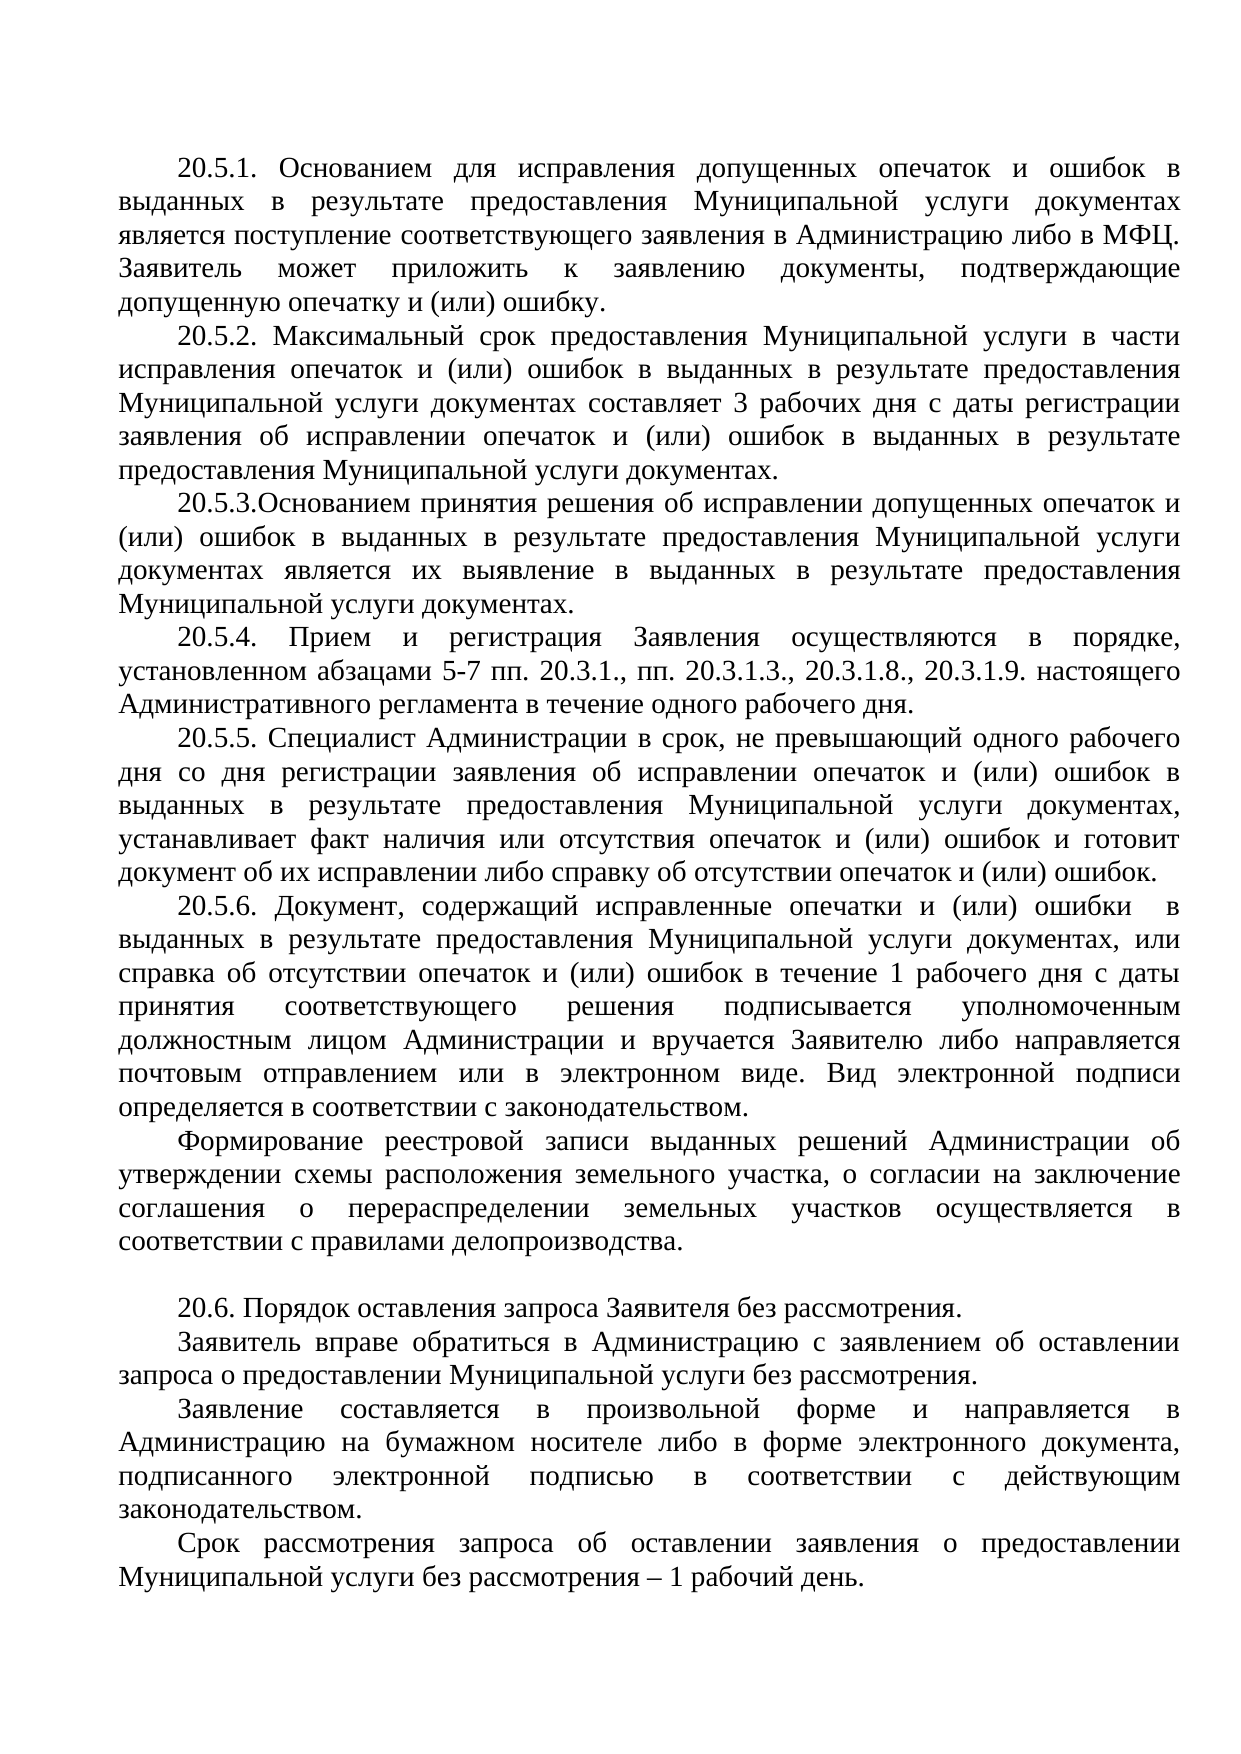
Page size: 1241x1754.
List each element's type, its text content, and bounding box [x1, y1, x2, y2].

text 20.5.4. Прием и регистрация Заявления осуществляются в порядке, установленном абзацами 5-7 пп. 20.3.1., пп. 20.3.1.3., 20.3.1.8., 20.3.1.9. настоящего Административного регламента в течение одного рабочего дня. [118, 619, 1181, 720]
text 20.5.3.Основанием принятия решения об исправлении допущенных опечаток и (или) ошибок в выданных в результате предоставления Муниципальной услуги документах является их выявление в выданных в результате предоставления Муниципальной услуги документах. [118, 485, 1181, 619]
text 20.5.2. Максимальный срок предоставления Муниципальной услуги в части исправления опечаток и (или) ошибок в выданных в результате предоставления Муниципальной услуги документах составляет 3 рабочих дня с даты регистрации заявления об исправлении опечаток и (или) ошибок в выданных в результате предоставления Муниципальной услуги документах. [118, 318, 1181, 485]
text Заявление составляется в произвольной форме и направляется в Администрацию на бумажном носителе либо в форме электронного документа, подписанного электронной подписью в соответствии с действующим законодательством. [118, 1391, 1181, 1525]
text Срок рассмотрения запроса об оставлении заявления о предоставлении Муниципальной услуги без рассмотрения – 1 рабочий день. [118, 1525, 1181, 1592]
text 20.5.1. Основанием для исправления допущенных опечаток и ошибок в выданных в результате предоставления Муниципальной услуги документах является поступление соответствующего заявления в Администрацию либо в МФЦ. Заявитель может приложить к заявлению документы, подтверждающие допущенную опечатку и (или) ошибку. [118, 150, 1181, 318]
text 20.5.5. Специалист Администрации в срок, не превышающий одного рабочего дня со дня регистрации заявления об исправлении опечаток и (или) ошибок в выданных в результате предоставления Муниципальной услуги документах, устанавливает факт наличия или отсутствия опечаток и (или) ошибок и готовит документ об их исправлении либо справку об отсутствии опечаток и (или) ошибок. [118, 720, 1181, 888]
text Формирование реестровой записи выданных решений Администрации об утверждении схемы расположения земельного участка, о согласии на заключение соглашения о перераспределении земельных участков осуществляется в соответствии с правилами делопроизводства. [118, 1123, 1181, 1257]
text Заявитель вправе обратиться в Администрацию с заявлением об оставлении запроса о предоставлении Муниципальной услуги без рассмотрения. [118, 1324, 1181, 1391]
text 20.5.6. Документ, содержащий исправленные опечатки и (или) ошибки в выданных в результате предоставления Муниципальной услуги документах, или справка об отсутствии опечаток и (или) ошибок в течение 1 рабочего дня с даты принятия соответствующего решения подписывается уполномоченным должностным лицом Администрации и вручается Заявителю либо направляется почтовым отправлением или в электронном виде. Вид электронной подписи определяется в соответствии с законодательством. [118, 888, 1181, 1123]
text 20.6. Порядок оставления запроса Заявителя без рассмотрения. [118, 1290, 1181, 1324]
